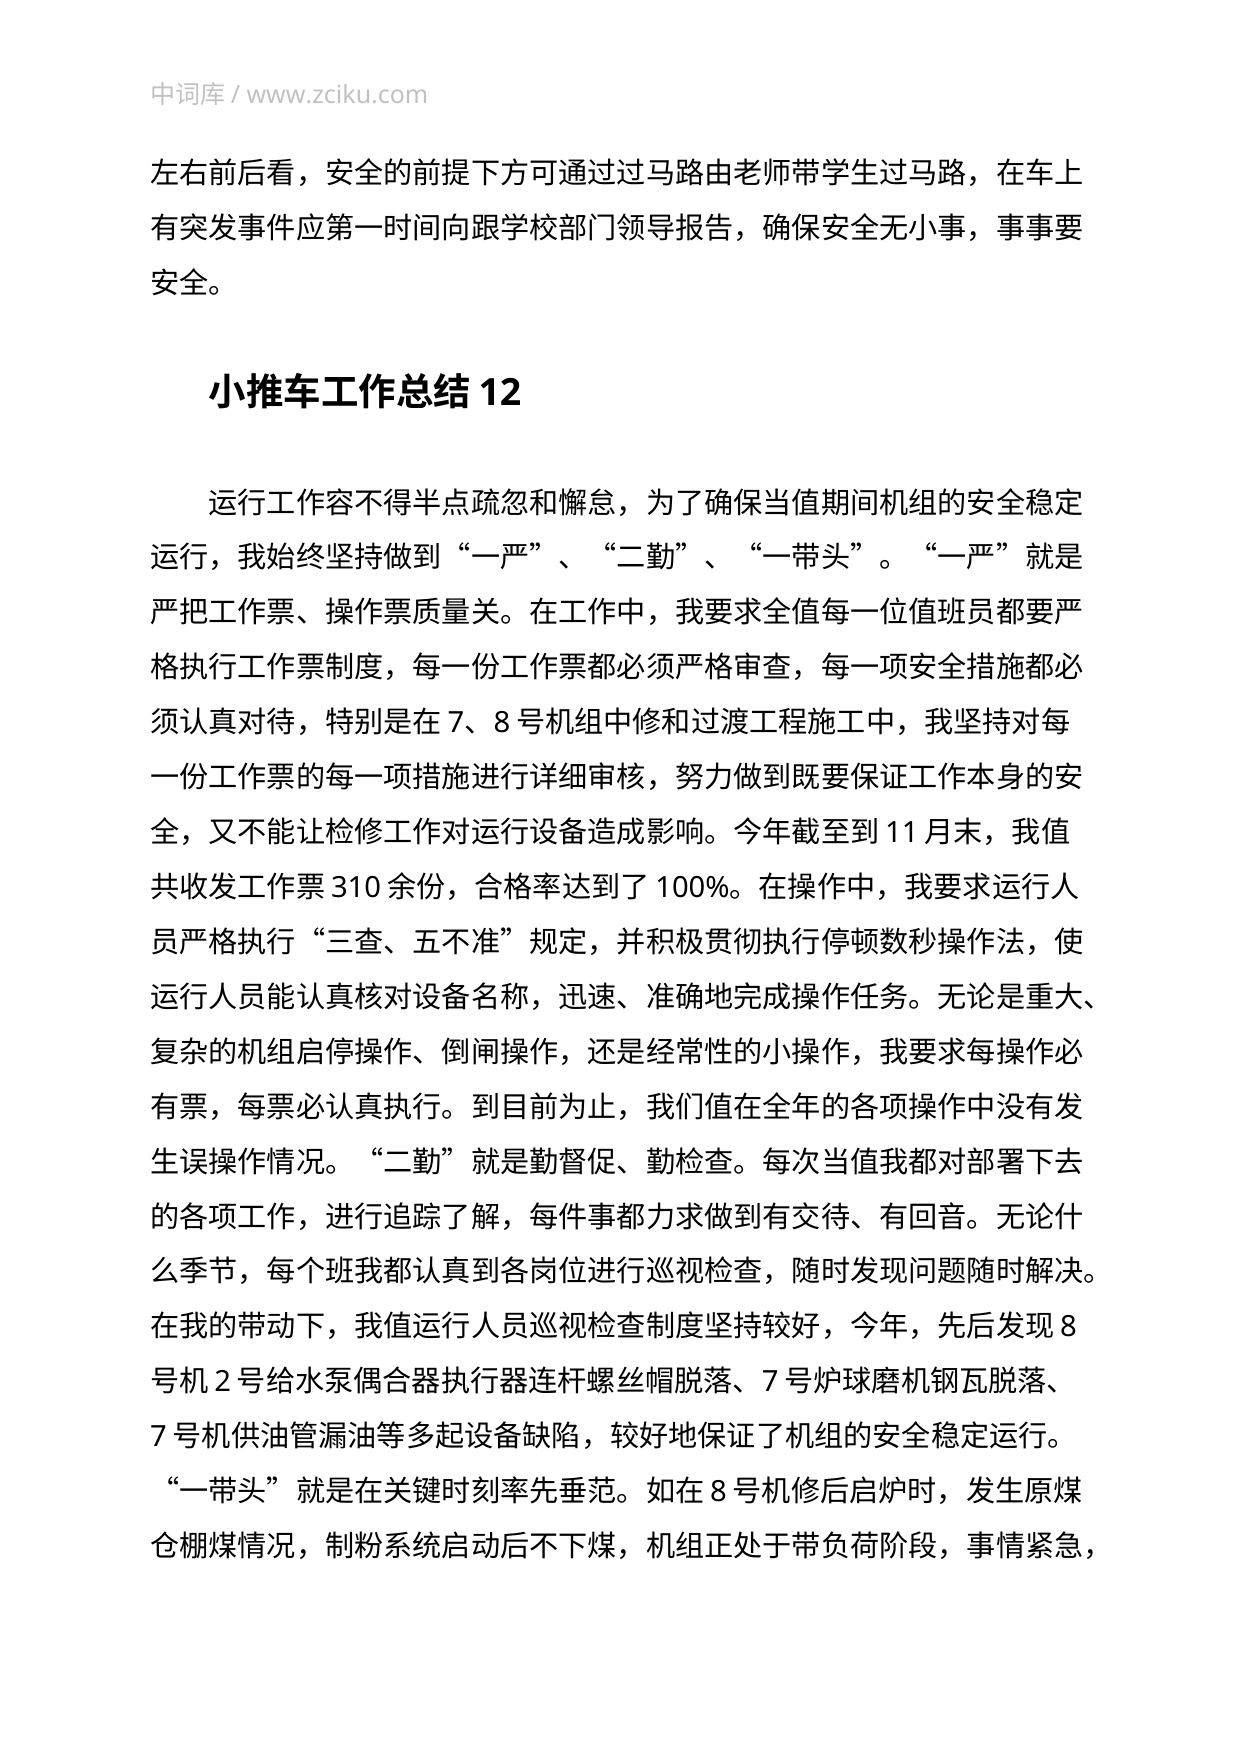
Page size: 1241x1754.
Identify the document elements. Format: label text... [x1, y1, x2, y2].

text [150, 150, 1090, 302]
text 小推车工作总结12 [150, 362, 1090, 416]
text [150, 479, 1090, 1565]
